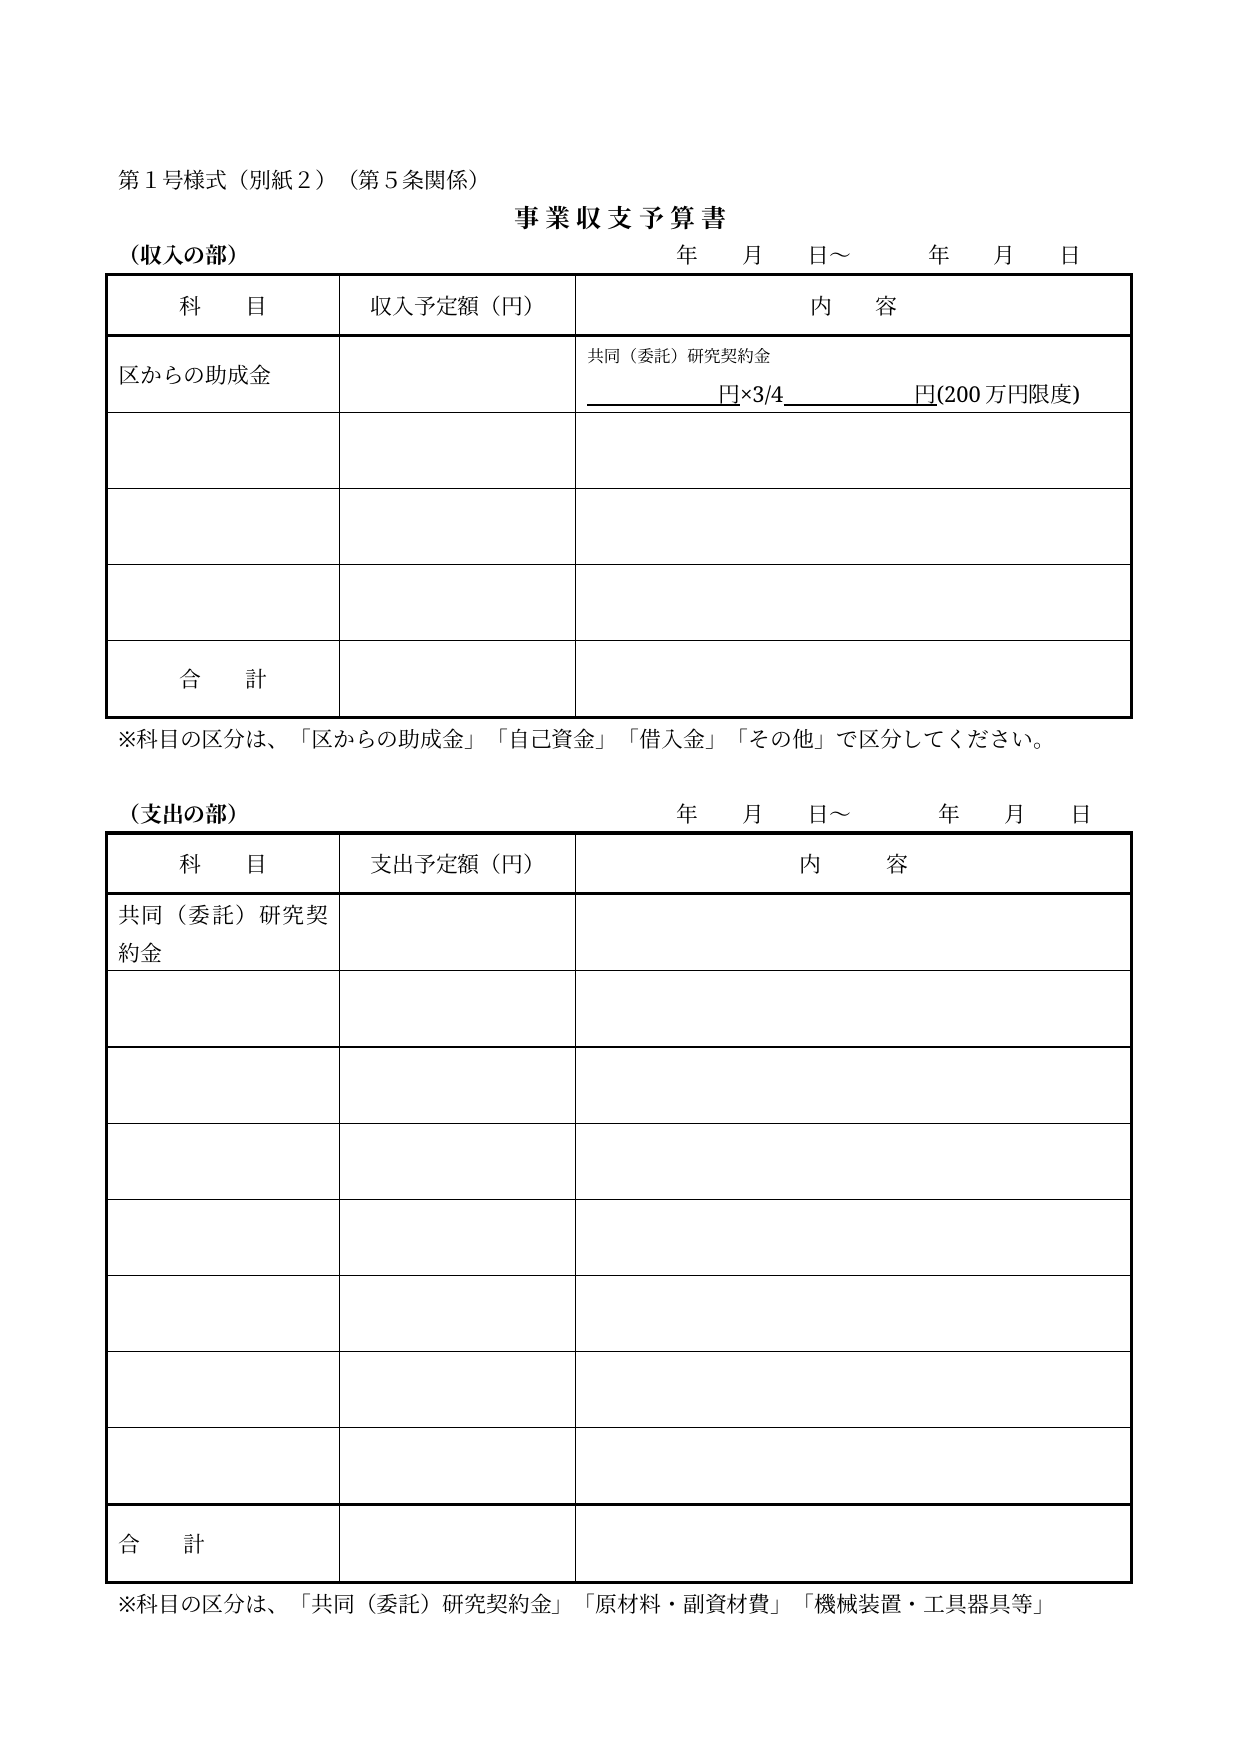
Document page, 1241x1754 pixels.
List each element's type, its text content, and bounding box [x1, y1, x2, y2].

text （収入の部） 年 月 日～ 年 月 日 [118, 236, 1122, 273]
table_cell 区からの助成金 [108, 337, 339, 412]
table_cell [576, 895, 1130, 970]
table_cell [576, 641, 1130, 716]
table_header 内 容 [576, 835, 1130, 892]
table_cell [340, 1048, 575, 1122]
table_header 支出予定額（円） [340, 835, 575, 892]
text （支出の部） 年 月 日～ 年 月 日 [118, 794, 1122, 831]
table_cell [340, 1200, 575, 1274]
table_cell [576, 1428, 1130, 1503]
table_cell [576, 1124, 1130, 1198]
table_cell [340, 337, 575, 412]
table_cell [108, 1200, 339, 1274]
text 事業収支予算書 [118, 198, 1122, 236]
table_cell [108, 1276, 339, 1351]
table_cell [340, 1506, 575, 1581]
table_header 科 目 [108, 276, 339, 333]
table_cell 合 計 [108, 1506, 339, 1581]
table_cell [108, 489, 339, 564]
table_header 科 目 [108, 835, 339, 892]
table_header 収入予定額（円） [340, 276, 575, 333]
table_cell [108, 1352, 339, 1427]
text 第１号様式（別紙２）（第５条関係） [118, 161, 1122, 198]
table_cell [576, 1506, 1130, 1581]
table_cell [340, 1276, 575, 1351]
table_cell [576, 489, 1130, 564]
table_cell [108, 1048, 339, 1122]
table_cell [340, 489, 575, 564]
text ※科目の区分は、「区からの助成金」「自己資金」「借入金」「その他」で区分してください。 [118, 719, 1122, 756]
text ※科目の区分は、「共同（委託）研究契約金」「原材料・副資材費」「機械装置・工具器具等」 [118, 1584, 1122, 1621]
table_cell [108, 1428, 339, 1503]
table_cell [108, 1124, 339, 1198]
table_cell [576, 413, 1130, 488]
table_cell [576, 1048, 1130, 1122]
table_cell [576, 1352, 1130, 1427]
table_cell [340, 1352, 575, 1427]
table_cell [108, 565, 339, 640]
table_cell [340, 1428, 575, 1503]
table_cell 共同（委託）研究契約金 円×3/4 円(200万円限度) [576, 337, 1130, 412]
table_cell [576, 1200, 1130, 1274]
table_cell [576, 565, 1130, 640]
table_cell [576, 1276, 1130, 1351]
table_cell [576, 971, 1130, 1046]
table_cell 合 計 [108, 641, 339, 716]
table_cell [340, 565, 575, 640]
table_cell [340, 895, 575, 970]
table_cell [340, 641, 575, 716]
table_cell [340, 413, 575, 488]
table_cell [340, 971, 575, 1046]
table_cell [340, 1124, 575, 1198]
table_cell [108, 413, 339, 488]
table_cell [108, 971, 339, 1046]
table_cell 共同（委託）研究契約金 [108, 895, 339, 970]
table_header 内 容 [576, 276, 1130, 333]
